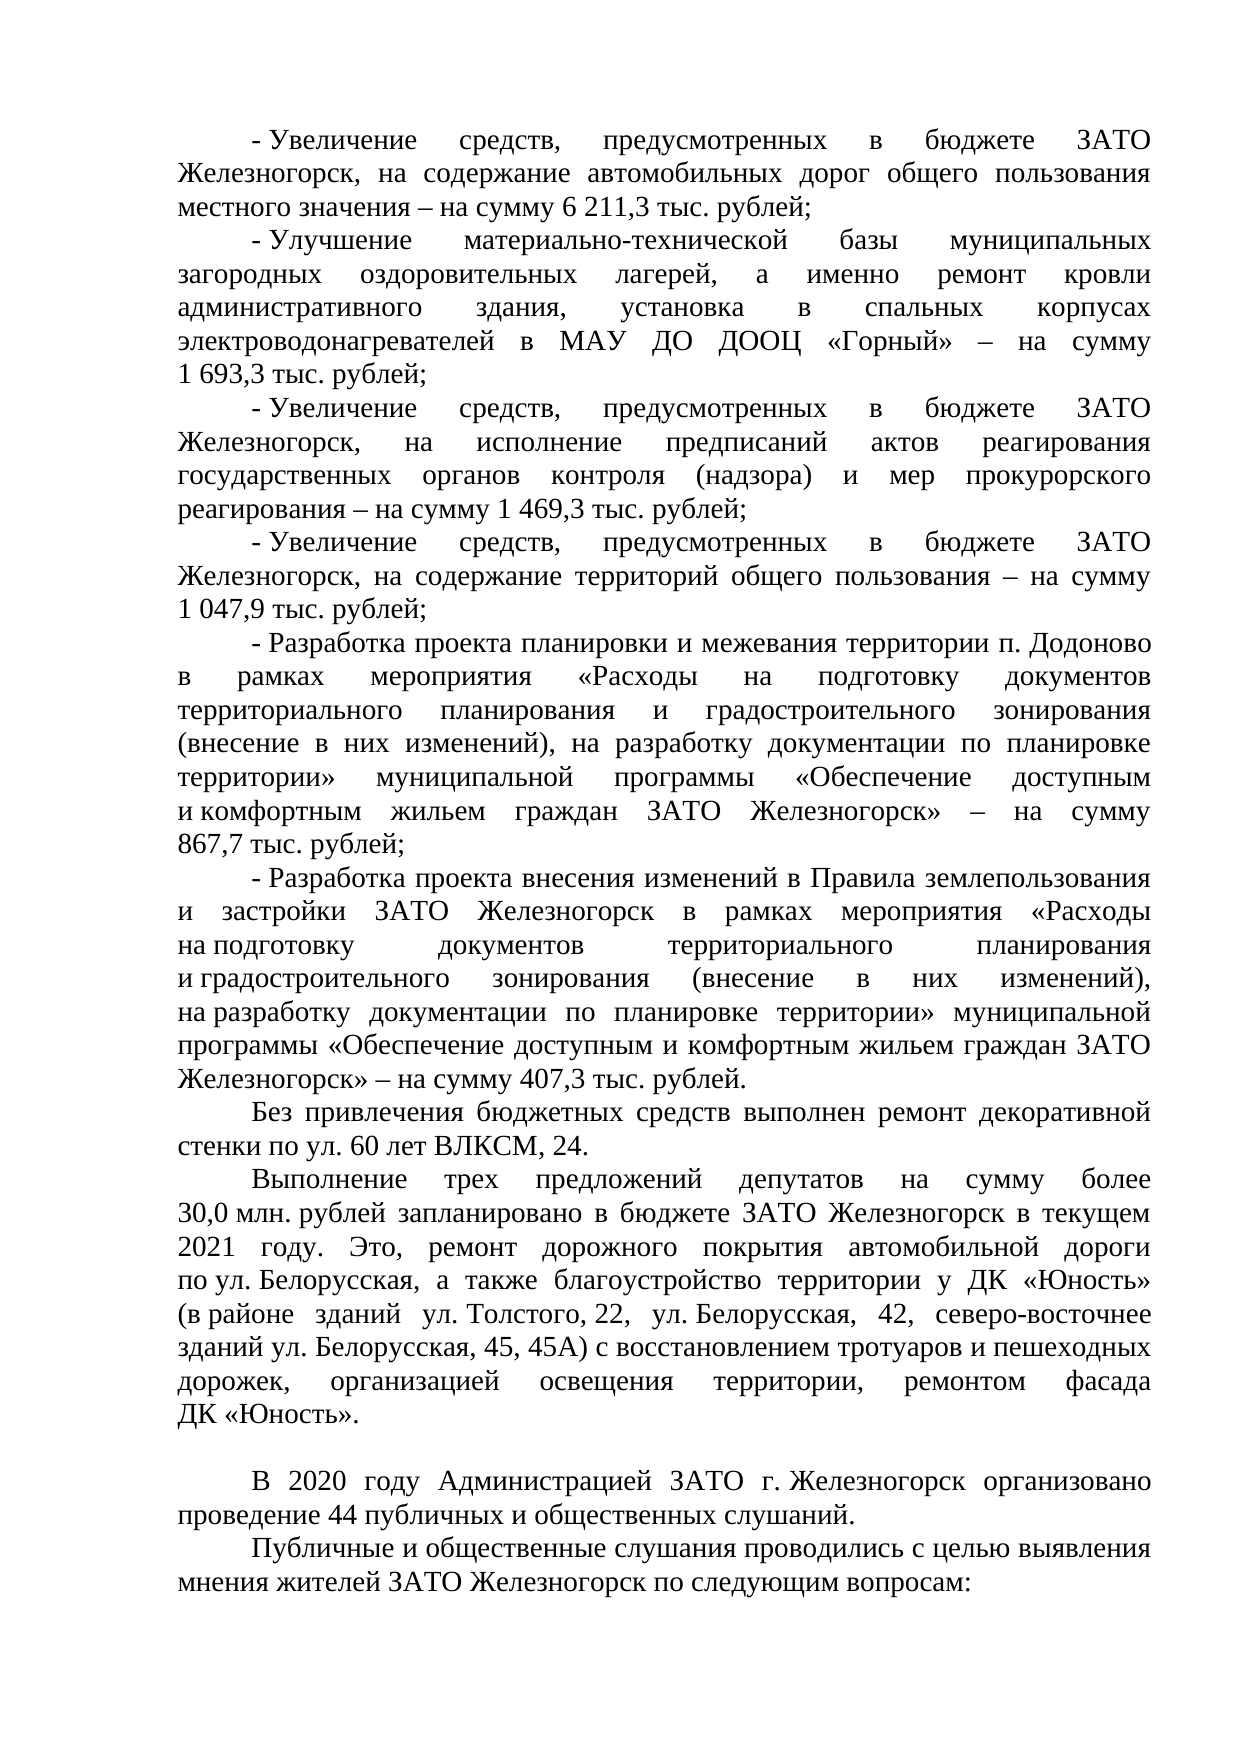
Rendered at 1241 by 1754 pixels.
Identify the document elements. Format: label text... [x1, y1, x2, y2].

text - Увеличение средств, предусмотренных в бюджете ЗАТО Железногорск, на содержание автомобильных дорог общего пользования местного значения – на сумму 6 211,3 тыс. рублей; [177, 122, 1152, 222]
text - Разработка проекта планировки и межевания территории п. Додоново в рамках мероприятия «Расходы на подготовку документов территориального планирования и градостроительного зонирования (внесение в них изменений), на разработку документации по планировке территории» муниципальной программы «Обеспечение доступным и комфортным жильем граждан ЗАТО Железногорск» – на сумму 867,7 тыс. рублей; [177, 625, 1152, 860]
text В 2020 году Администрацией ЗАТО г. Железногорск организовано проведение 44 публичных и общественных слушаний. [177, 1463, 1152, 1531]
text - Улучшение материально-технической базы муниципальных загородных оздоровительных лагерей, а именно ремонт кровли административного здания, установка в спальных корпусах электроводонагревателей в МАУ ДО ДООЦ «Горный» – на сумму 1 693,3 тыс. рублей; [177, 222, 1152, 390]
text - Увеличение средств, предусмотренных в бюджете ЗАТО Железногорск, на исполнение предписаний актов реагирования государственных органов контроля (надзора) и мер прокурорского реагирования – на сумму 1 469,3 тыс. рублей; [177, 390, 1152, 524]
text - Разработка проекта внесения изменений в Правила землепользования и застройки ЗАТО Железногорск в рамках мероприятия «Расходы на подготовку документов территориального планирования и градостроительного зонирования (внесение в них изменений), на разработку документации по планировке территории» муниципальной программы «Обеспечение доступным и комфортным жильем граждан ЗАТО Железногорск» – на сумму 407,3 тыс. рублей. [177, 860, 1152, 1094]
text Публичные и общественные слушания проводились с целью выявления мнения жителей ЗАТО Железногорск по следующим вопросам: [177, 1531, 1152, 1598]
text - Увеличение средств, предусмотренных в бюджете ЗАТО Железногорск, на содержание территорий общего пользования – на сумму 1 047,9 тыс. рублей; [177, 524, 1152, 625]
text Выполнение трех предложений депутатов на сумму более 30,0 млн. рублей запланировано в бюджете ЗАТО Железногорск в текущем 2021 году. Это, ремонт дорожного покрытия автомобильной дороги по ул. Белорусская, а также благоустройство территории у ДК «Юность» (в районе зданий ул. Толстого, 22, ул. Белорусская, 42, северо-восточнее зданий ул. Белорусская, 45, 45А) с восстановлением тротуаров и пешеходных дорожек, организацией освещения территории, ремонтом фасада ДК «Юность». [177, 1162, 1152, 1430]
text Без привлечения бюджетных средств выполнен ремонт декоративной стенки по ул. 60 лет ВЛКСМ, 24. [177, 1094, 1152, 1162]
